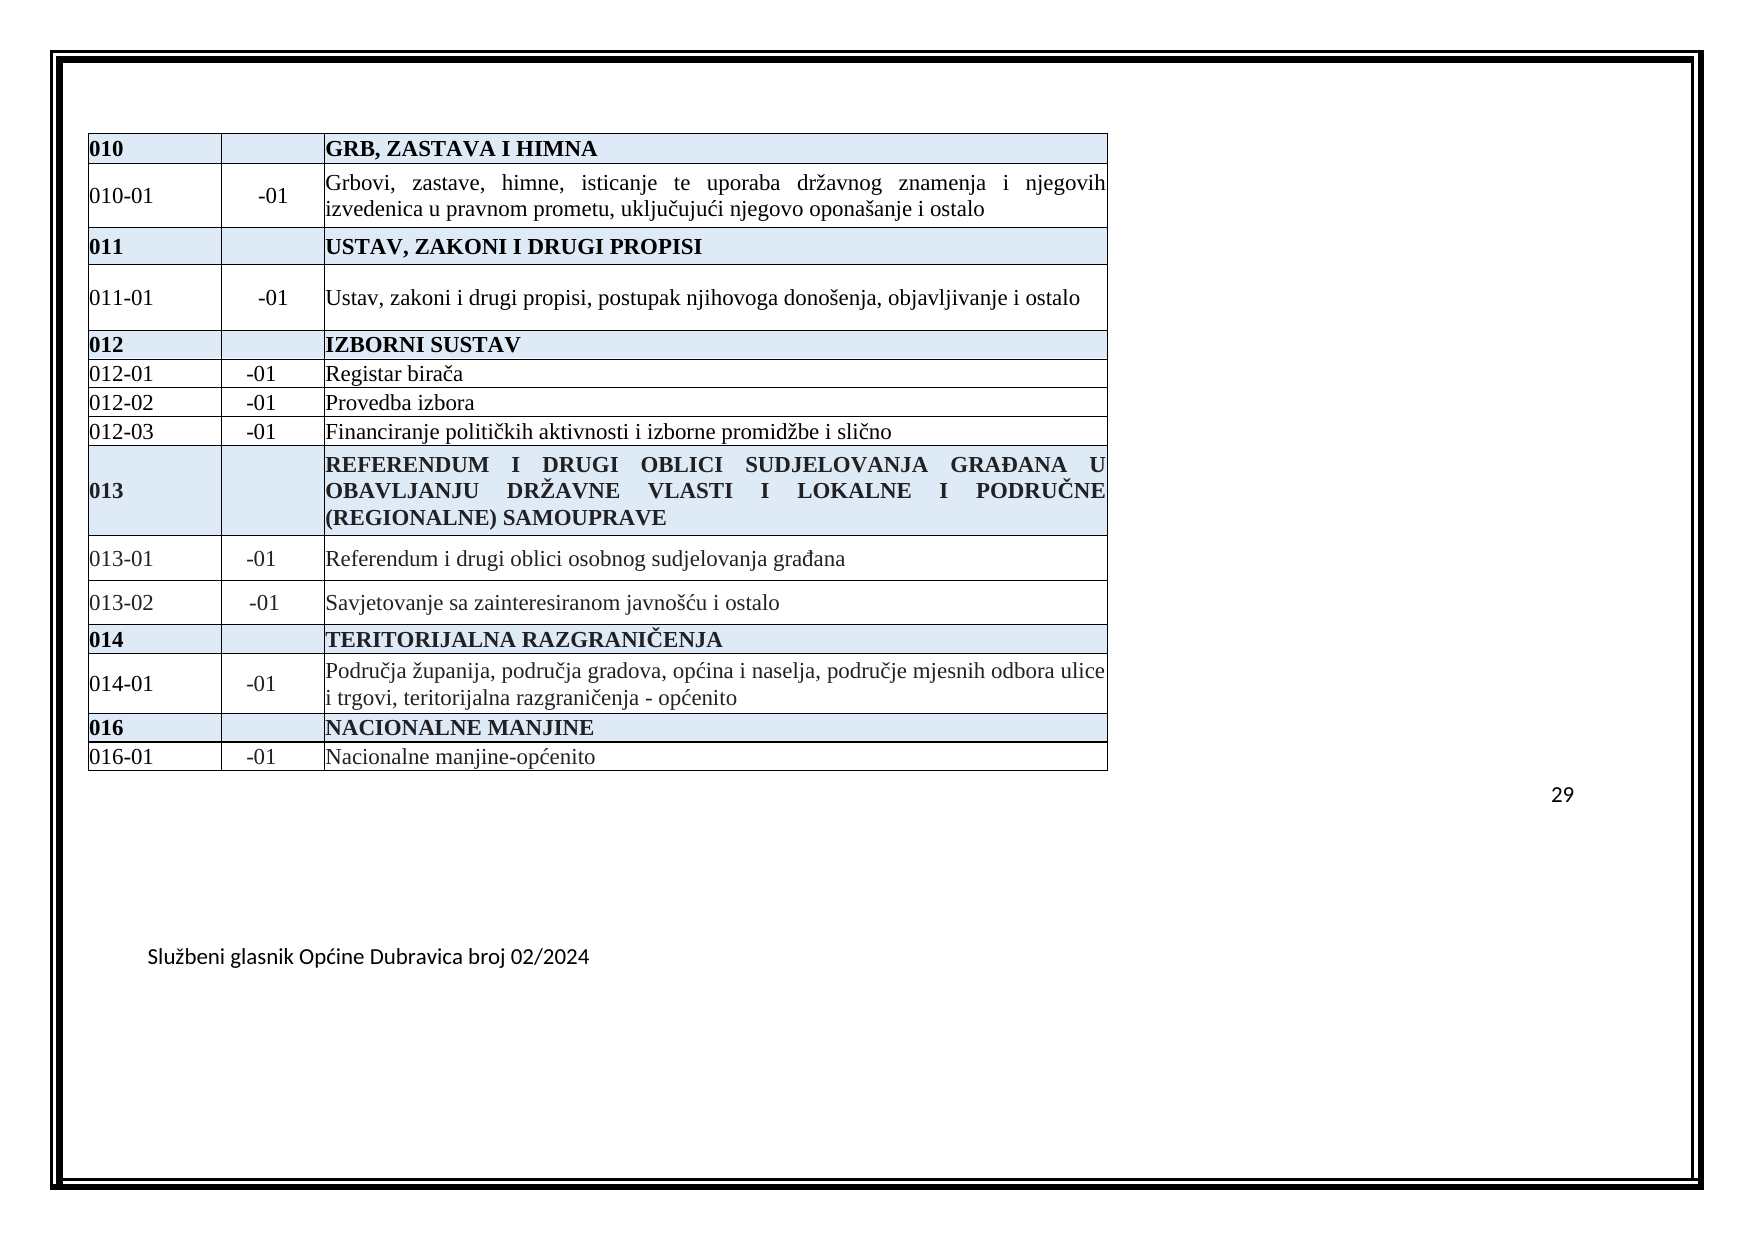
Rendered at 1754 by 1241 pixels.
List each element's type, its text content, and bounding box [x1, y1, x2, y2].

table_cell 012 [89, 331, 221, 358]
table_cell 014 [89, 625, 221, 653]
table_cell [222, 625, 324, 653]
table_cell -01 [222, 388, 324, 416]
table_cell 011-01 [89, 265, 221, 330]
table_cell 012-01 [89, 360, 221, 387]
table_cell -01 [222, 581, 324, 624]
table_cell USTAV, ZAKONI I DRUGI PROPISI [325, 228, 1107, 264]
table_cell 016 [89, 714, 221, 741]
table_cell Registar birača [325, 360, 1107, 387]
table_cell GRB, ZASTAVA I HIMNA [325, 134, 1107, 163]
table_cell 012-03 [89, 417, 221, 445]
table_cell [222, 134, 324, 163]
table_cell IZBORNI SUSTAV [325, 331, 1107, 358]
table_cell -01 [222, 536, 324, 580]
table_cell NACIONALNE MANJINE [325, 714, 1107, 741]
table_cell Savjetovanje sa zainteresiranom javnošću i ostalo [325, 581, 1107, 624]
table_cell 012-02 [89, 388, 221, 416]
table_cell -01 [222, 164, 324, 227]
table_cell [222, 228, 324, 264]
table_cell Provedba izbora [325, 388, 1107, 416]
table_cell Nacionalne manjine-općenito [325, 743, 1107, 770]
table_cell Područja županija, područja gradova, općina i naselja, područje mjesnih odbora ulice i trgovi, teritorijalna razgraničenja - općenito [325, 654, 1107, 713]
table_cell 016-01 [89, 743, 221, 770]
table_cell REFERENDUM I DRUGI OBLICI SUDJELOVANJA GRAĐANA U OBAVLJANJU DRŽAVNE VLASTI I LOKALNE I PODRUČNE (REGIONALNE) SAMOUPRAVE [325, 446, 1107, 535]
table_cell -01 [222, 743, 324, 770]
table_cell 014-01 [89, 654, 221, 713]
table_cell 011 [89, 228, 221, 264]
table_cell [222, 714, 324, 741]
table_cell 013-02 [89, 581, 221, 624]
table_cell [222, 331, 324, 358]
table_cell 010-01 [89, 164, 221, 227]
table_cell 010 [89, 134, 221, 163]
table_cell 013-01 [89, 536, 221, 580]
table_cell Financiranje političkih aktivnosti i izborne promidžbe i slično [325, 417, 1107, 445]
table_cell -01 [222, 654, 324, 713]
table_cell -01 [222, 265, 324, 330]
table_cell -01 [222, 360, 324, 387]
table_cell 013 [89, 446, 221, 535]
table_cell TERITORIJALNA RAZGRANIČENJA [325, 625, 1107, 653]
table_cell [222, 446, 324, 535]
table_cell -01 [222, 417, 324, 445]
table_cell Ustav, zakoni i drugi propisi, postupak njihovoga donošenja, objavljivanje i ostalo [325, 265, 1107, 330]
table_cell Grbovi, zastave, himne, isticanje te uporaba državnog znamenja i njegovih izvedenica u pravnom prometu, uključujući njegovo oponašanje i ostalo [325, 195, 1107, 227]
table_cell Referendum i drugi oblici osobnog sudjelovanja građana [325, 536, 1107, 580]
